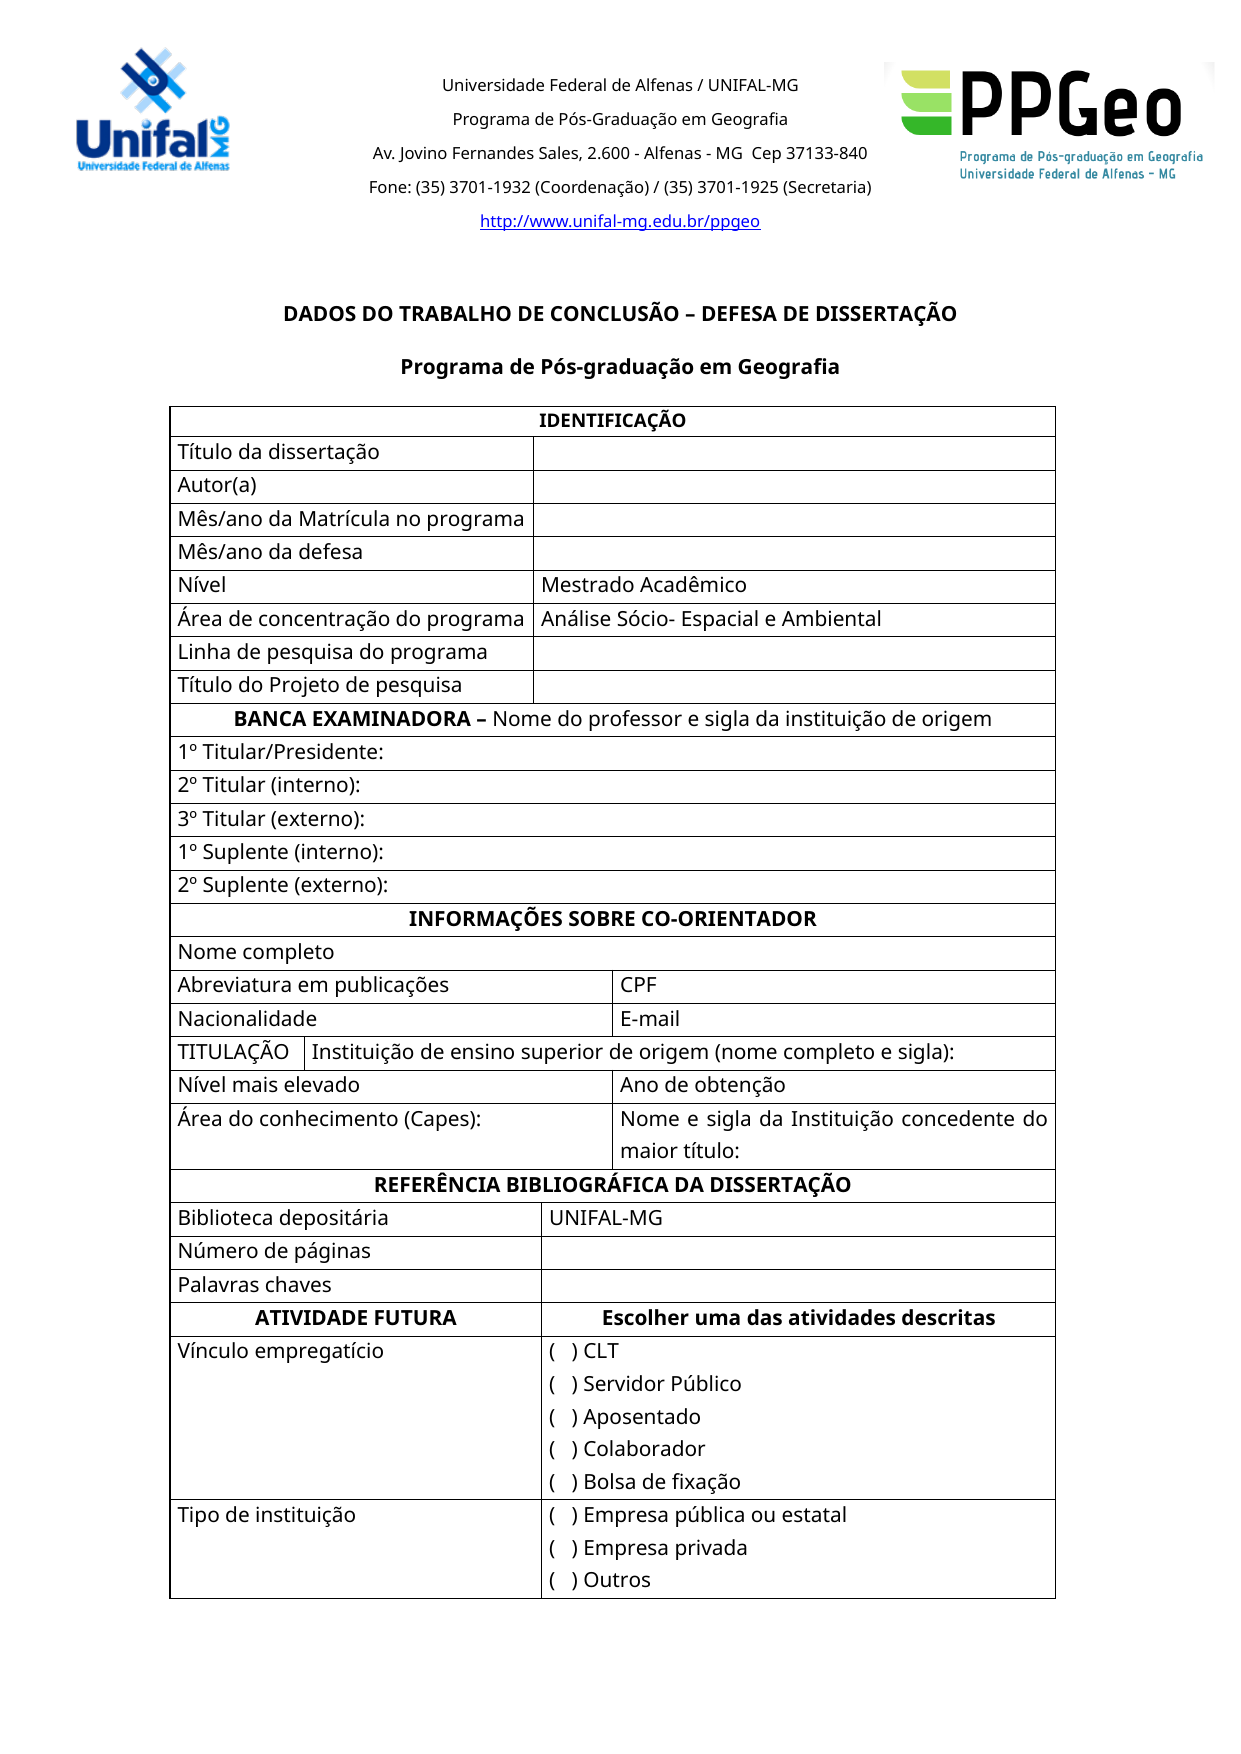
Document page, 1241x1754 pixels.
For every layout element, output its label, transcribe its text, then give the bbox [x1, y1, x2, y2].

table_cell 3º Titular (externo): [171, 804, 1055, 836]
table_cell [534, 637, 1055, 669]
table_cell Abreviatura em publicações [171, 971, 612, 1003]
table_cell Área do conhecimento (Capes): [171, 1104, 612, 1169]
table_cell REFERÊNCIA BIBLIOGRÁFICA DA DISSERTAÇÃO [171, 1170, 1055, 1202]
table_cell Palavras chaves [171, 1270, 541, 1302]
table_cell Ano de obtenção [613, 1071, 1055, 1103]
table_cell Biblioteca depositária [171, 1203, 541, 1236]
table_cell ( ) CLT ( ) Servidor Público ( ) Aposentado ( ) Colaborador ( ) Bolsa de fixação [542, 1337, 1055, 1499]
table_cell Nome completo [171, 937, 1055, 969]
table_cell Mestrado Acadêmico [534, 571, 1055, 603]
picture [51, 24, 236, 193]
table_cell Escolher uma das atividades descritas [542, 1303, 1055, 1336]
table_cell INFORMAÇÕES SOBRE CO-ORIENTADOR [171, 904, 1055, 936]
table_cell Título da dissertação [171, 437, 533, 469]
table_cell Análise Sócio- Espacial e Ambiental [534, 604, 1055, 636]
table_cell Nível mais elevado [171, 1071, 612, 1103]
table_cell ATIVIDADE FUTURA [171, 1303, 541, 1336]
table_cell Nacionalidade [171, 1004, 612, 1036]
table_cell BANCA EXAMINADORA – Nome do professor e sigla da instituição de origem [171, 704, 1055, 736]
table_cell Nome e sigla da Instituição concedente do maior título: [613, 1104, 1055, 1169]
table_cell ( ) Empresa pública ou estatal ( ) Empresa privada ( ) Outros ( ) Instituição de ensino e pesquisa [542, 1500, 1055, 1598]
text Programa de Pós-graduação em Geografia [177, 352, 1063, 381]
table_cell Vínculo empregatício [171, 1337, 541, 1499]
table_cell Número de páginas [171, 1237, 541, 1269]
table_cell [534, 504, 1055, 536]
table_cell [534, 537, 1055, 569]
table_cell UNIFAL-MG [542, 1203, 1055, 1236]
table_header IDENTIFICAÇÃO [171, 407, 1055, 436]
table_cell Autor(a) [171, 471, 533, 503]
table_cell Título do Projeto de pesquisa [171, 671, 533, 703]
text DADOS DO TRABALHO DE CONCLUSÃO – DEFESA DE DISSERTAÇÃO [177, 299, 1063, 327]
table_cell 1º Titular/Presidente: [171, 737, 1055, 769]
table_cell Mês/ano da Matrícula no programa [171, 504, 533, 536]
table_cell E-mail [613, 1004, 1055, 1036]
table_cell TITULAÇÃO [171, 1037, 304, 1069]
picture [884, 62, 1215, 185]
table_cell [542, 1270, 1055, 1302]
table_cell Área de concentração do programa [171, 604, 533, 636]
table_cell [534, 471, 1055, 503]
table_cell Linha de pesquisa do programa [171, 637, 533, 669]
table_cell Mês/ano da defesa [171, 537, 533, 569]
table_cell Instituição de ensino superior de origem (nome completo e sigla): [305, 1037, 1055, 1069]
table_cell [542, 1237, 1055, 1269]
table_cell [534, 671, 1055, 703]
table_cell 2º Titular (interno): [171, 771, 1055, 803]
table_cell CPF [613, 971, 1055, 1003]
table_cell 1º Suplente (interno): [171, 837, 1055, 869]
table_cell Tipo de instituição [171, 1500, 541, 1598]
table_cell 2º Suplente (externo): [171, 871, 1055, 903]
table_cell Nível [171, 571, 533, 603]
table_cell [534, 437, 1055, 469]
